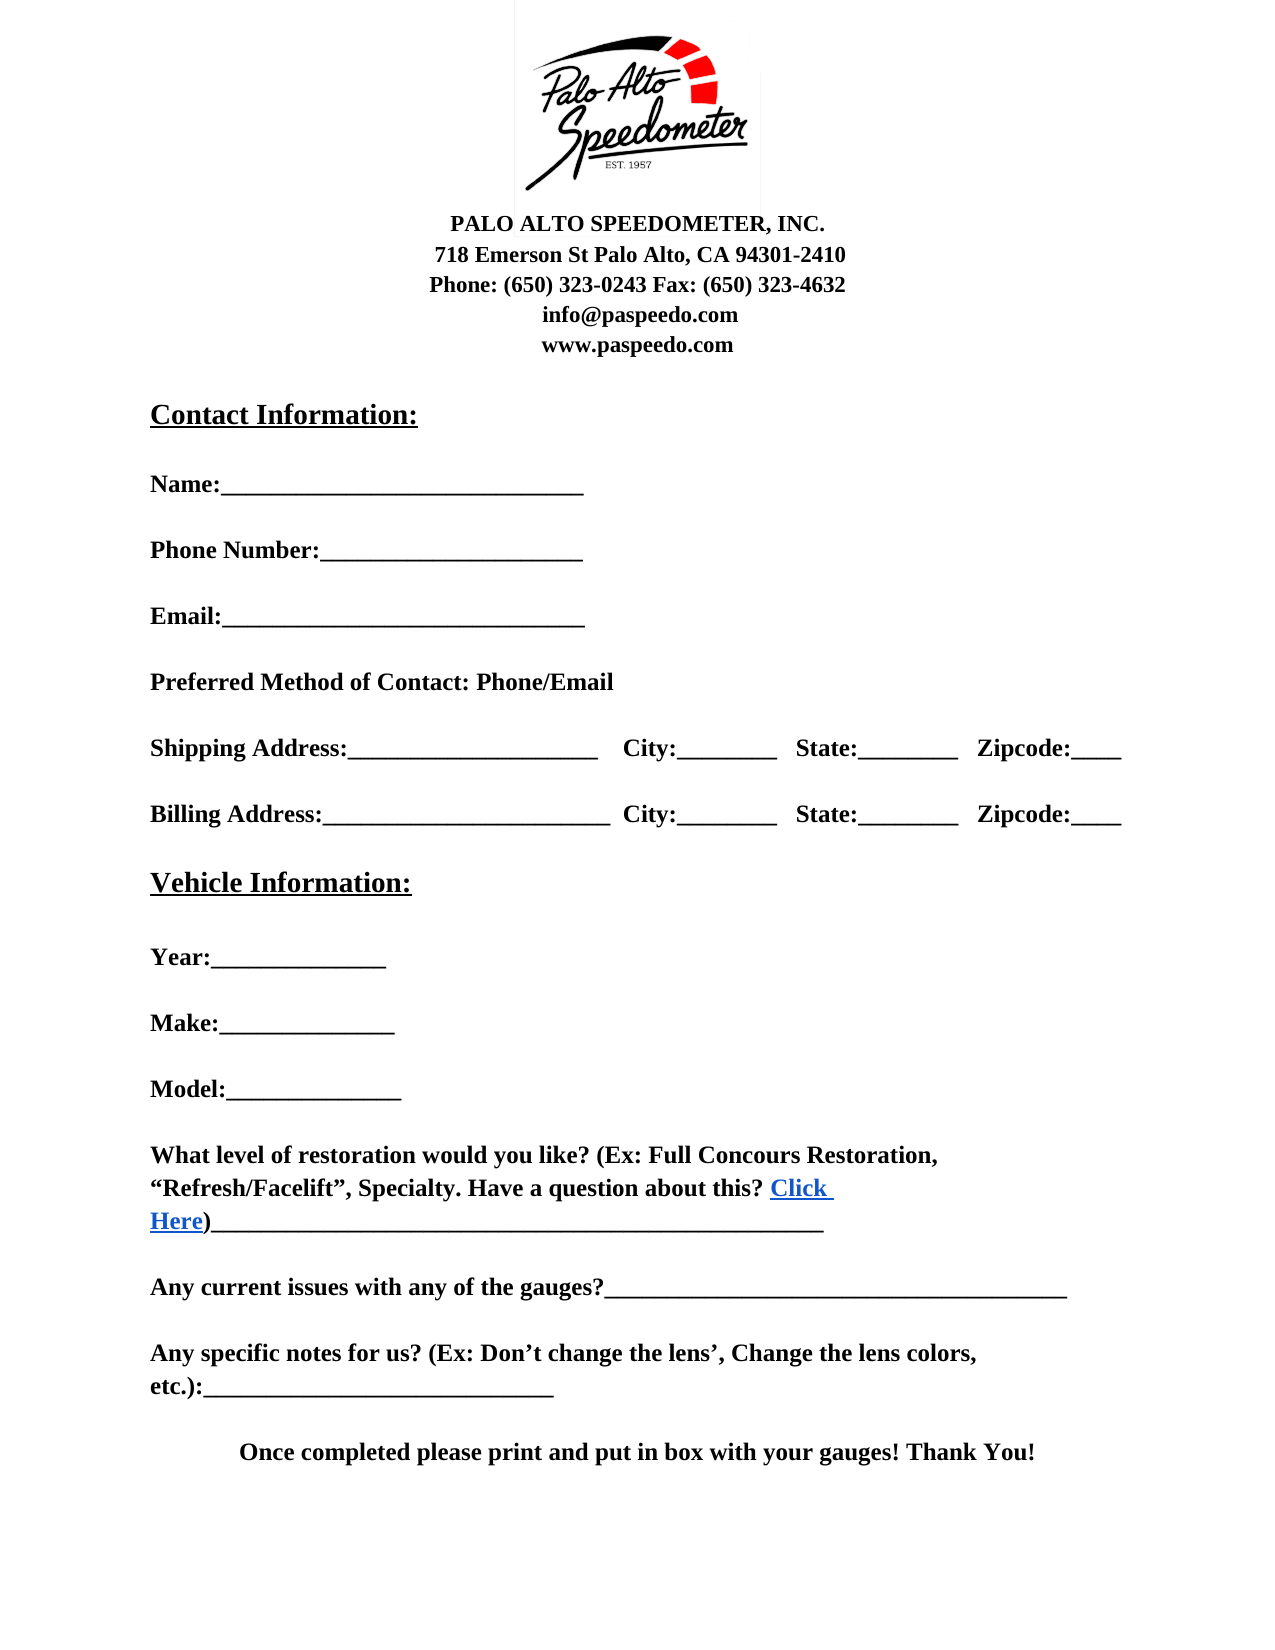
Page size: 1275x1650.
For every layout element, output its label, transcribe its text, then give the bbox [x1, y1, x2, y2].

text www.paspeedo.com [150, 331, 1125, 358]
text info@paspeedo.com [150, 301, 1125, 327]
text Preferred Method of Contact: Phone/Email [150, 667, 1125, 696]
text Email:_____________________________ [150, 601, 1125, 629]
text PALO ALTO SPEEDOMETER, INC. [761, 210, 1125, 237]
picture [514, 0, 761, 237]
text 718 Emerson St Palo Alto, CA 94301-2410 [150, 241, 1125, 267]
text PALO ALTO SPEEDOMETER, INC. [150, 210, 514, 237]
text What level of restoration would you like? (Ex: Full Concours Restoration, “Refresh/Facelift”, Specialty. Have a question about this? Click Here)_________________________________________________ [150, 1140, 1125, 1235]
text Any current issues with any of the gauges?_____________________________________ [150, 1272, 1125, 1301]
text Billing Address:_______________________ City:________ State:________ Zipcode:____ [150, 799, 1125, 828]
text Phone Number:_____________________ [150, 535, 1125, 563]
text Year:______________ [150, 942, 1125, 971]
text Name:_____________________________ [150, 469, 1125, 497]
text Model:______________ [150, 1074, 1125, 1103]
text Once completed please print and put in box with your gauges! Thank You! [150, 1437, 1125, 1466]
text Any specific notes for us? (Ex: Don’t change the lens’, Change the lens colors, etc.):____________________________ [150, 1338, 1125, 1400]
text Vehicle Information: [150, 865, 1125, 898]
text Contact Information: [150, 397, 1125, 431]
text Phone: (650) 323-0243 Fax: (650) 323-4632 [150, 271, 1125, 297]
text Make:______________ [150, 1008, 1125, 1037]
text Shipping Address:____________________ City:________ State:________ Zipcode:____ [150, 733, 1125, 762]
